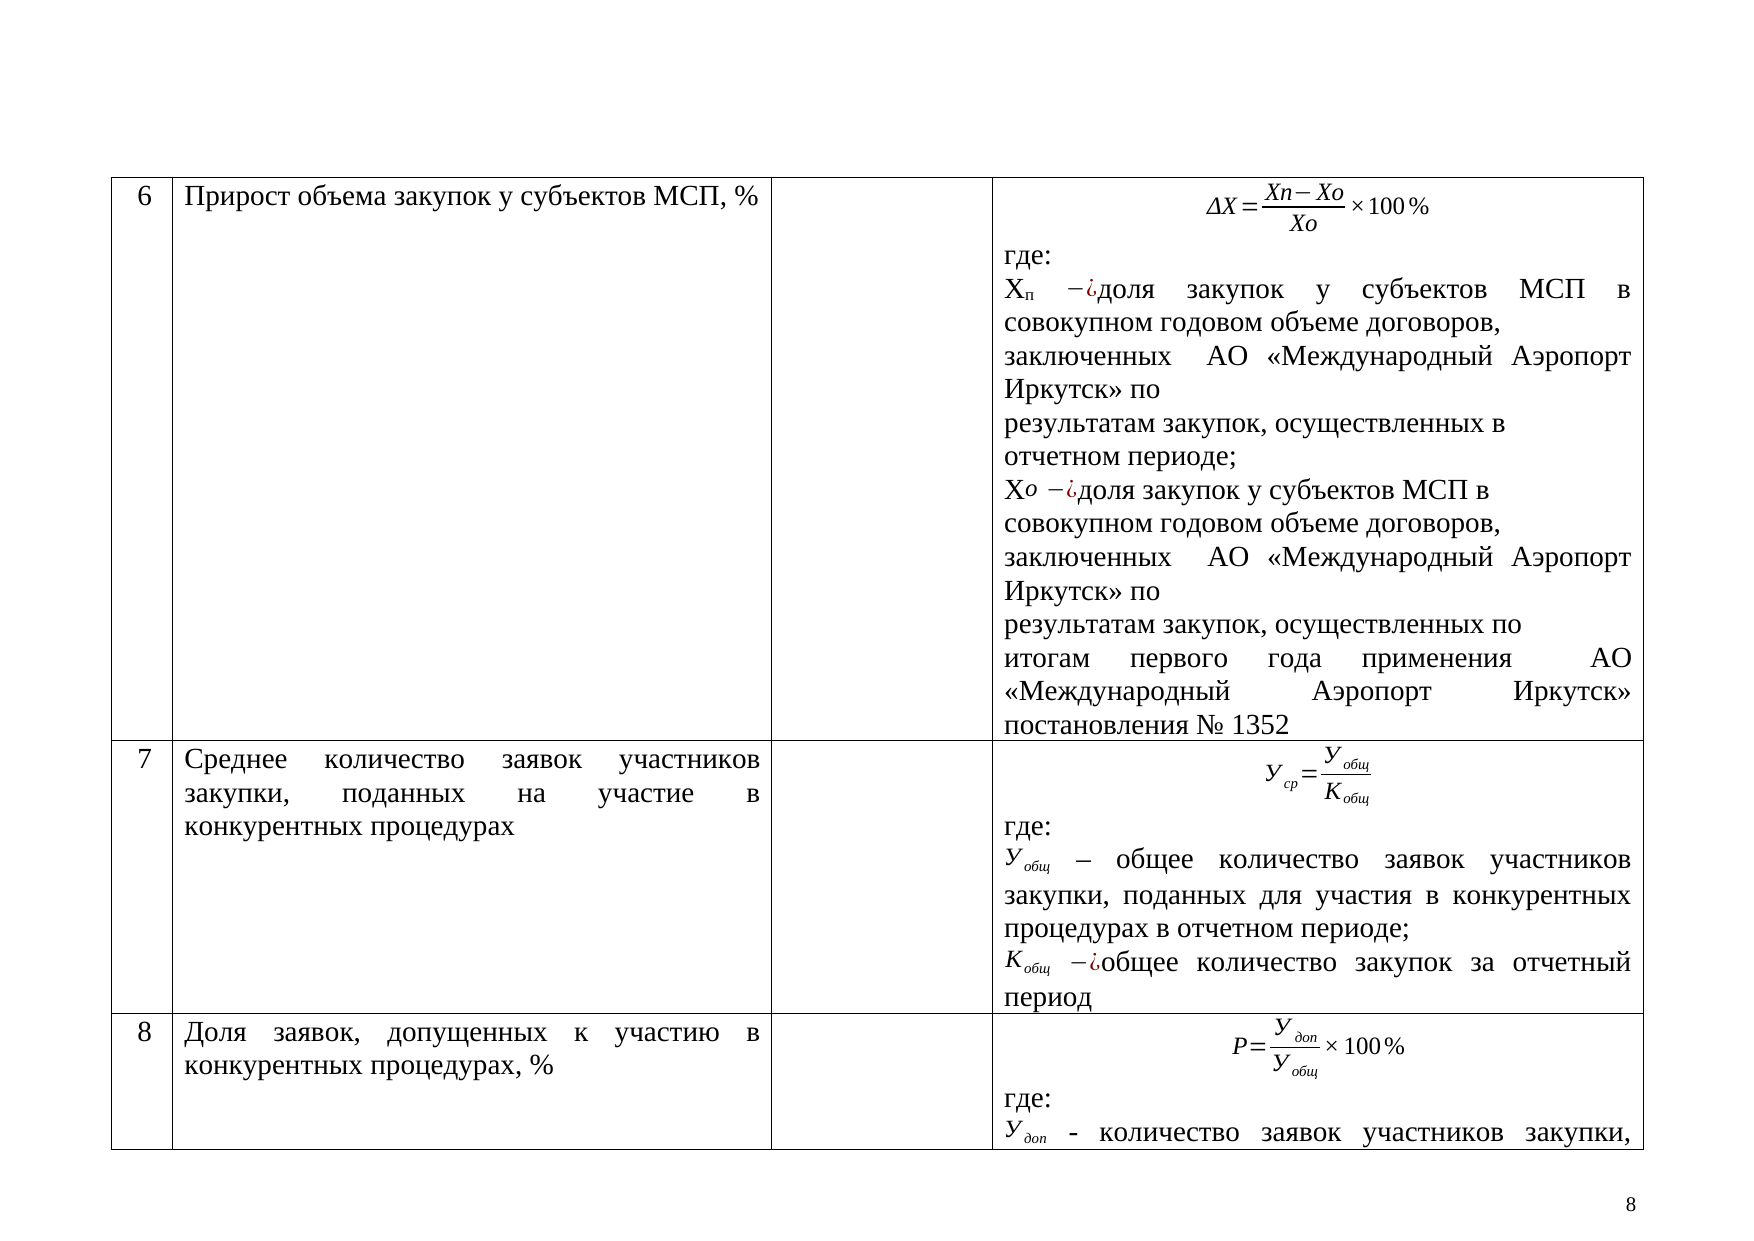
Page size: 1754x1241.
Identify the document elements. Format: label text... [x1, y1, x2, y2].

table_cell 6 [112, 178, 172, 740]
table_cell 8 [112, 1014, 172, 1149]
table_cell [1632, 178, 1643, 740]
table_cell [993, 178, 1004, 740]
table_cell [993, 1014, 1643, 1149]
table_cell 7 [112, 741, 172, 1013]
table_cell [772, 741, 992, 1013]
table_cell Среднее количество заявок участников закупки, поданных на участие в конкурентных процедурах [173, 741, 771, 1013]
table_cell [173, 1014, 771, 1149]
table_cell где: – общее количество заявок участников закупки, поданных для участия в конкурентных процедурах в отчетном периоде; общее количество закупок за отчетный период [993, 741, 1643, 1013]
table_cell [772, 1014, 992, 1149]
table_cell [772, 178, 992, 740]
table_cell Прирост объема закупок у субъектов МСП, % [173, 178, 771, 740]
